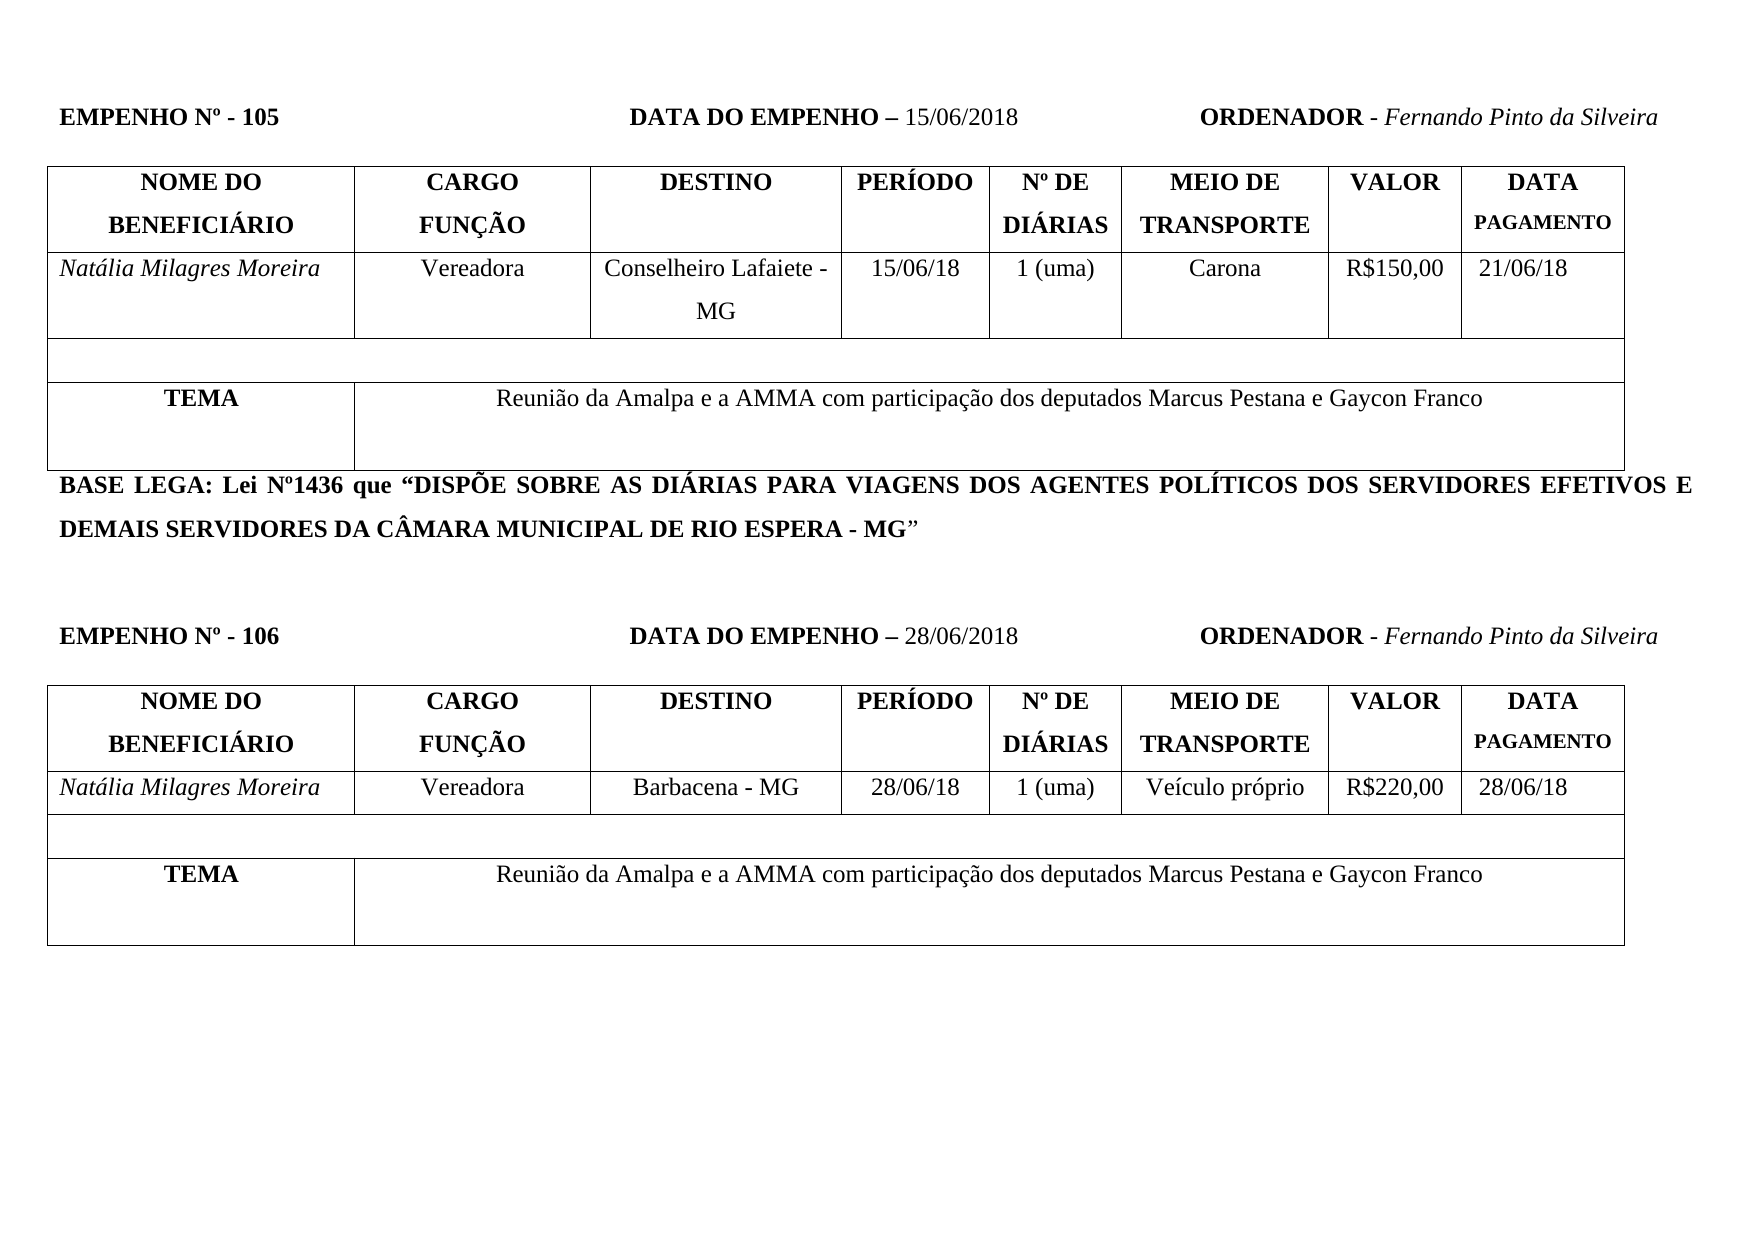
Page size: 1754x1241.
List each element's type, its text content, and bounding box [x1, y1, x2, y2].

table_cell Conselheiro Lafaiete - MG [591, 253, 841, 338]
table_cell R$220,00 [1329, 772, 1461, 814]
text DATA DO EMPENHO – 28/06/2018 [629, 621, 1124, 649]
table_cell Vereadora [355, 772, 590, 814]
table_header MEIO DE TRANSPORTE [1122, 686, 1328, 771]
table_header PERÍODO [842, 686, 989, 771]
table_cell TEMA [48, 383, 354, 469]
table_cell TEMA [48, 859, 354, 945]
text BASE LEGA: Lei Nº1436 que “DISPÕE SOBRE AS DIÁRIAS PARA VIAGENS DOS AGENTES POLÍTICOS DOS SERVIDORES EFETIVOS E DEMAIS SERVIDORES DA CÂMARA MUNICIPAL DE RIO ESPERA - MG” [59, 471, 1695, 542]
table_cell 28/06/18 [842, 772, 989, 814]
text ORDENADOR - Fernando Pinto da Silveira [1199, 102, 1695, 131]
table_header CARGO FUNÇÃO [355, 686, 590, 771]
table_cell Natália Milagres Moreira [48, 253, 354, 338]
table_header DESTINO [591, 167, 841, 252]
table_header NOME DO BENEFICIÁRIO [48, 167, 354, 252]
table_header DATA PAGAMENTO [1462, 167, 1624, 252]
table_cell 15/06/18 [842, 253, 989, 338]
table_header DESTINO [591, 686, 841, 771]
table_cell [48, 339, 1624, 382]
table_cell 1 (uma) [990, 772, 1121, 814]
table_cell Veículo próprio [1122, 772, 1328, 814]
table_header VALOR [1329, 167, 1461, 252]
table_cell 28/06/18 [1462, 772, 1624, 814]
table_header MEIO DE TRANSPORTE [1122, 167, 1328, 252]
table_header VALOR [1329, 686, 1461, 771]
table_cell R$150,00 [1329, 253, 1461, 338]
text ORDENADOR - Fernando Pinto da Silveira [1199, 621, 1695, 649]
text EMPENHO Nº - 105 [59, 102, 554, 131]
table_cell Barbacena - MG [591, 772, 841, 814]
text EMPENHO Nº - 106 [59, 621, 554, 649]
table_cell Reunião da Amalpa e a AMMA com participação dos deputados Marcus Pestana e Gaycon Franco [355, 383, 1624, 469]
table_cell Reunião da Amalpa e a AMMA com participação dos deputados Marcus Pestana e Gaycon Franco [355, 859, 1624, 945]
table_cell Natália Milagres Moreira [48, 772, 354, 814]
table_header PERÍODO [842, 167, 989, 252]
table_cell 1 (uma) [990, 253, 1121, 338]
table_header Nº DE DIÁRIAS [990, 686, 1121, 771]
table_cell 21/06/18 [1462, 253, 1624, 338]
table_cell [48, 815, 1624, 858]
table_cell Vereadora [355, 253, 590, 338]
table_header NOME DO BENEFICIÁRIO [48, 686, 354, 771]
table_header CARGO FUNÇÃO [355, 167, 590, 252]
table_header DATA PAGAMENTO [1462, 686, 1624, 771]
table_cell Carona [1122, 253, 1328, 338]
table_header Nº DE DIÁRIAS [990, 167, 1121, 252]
text DATA DO EMPENHO – 15/06/2018 [629, 102, 1124, 131]
